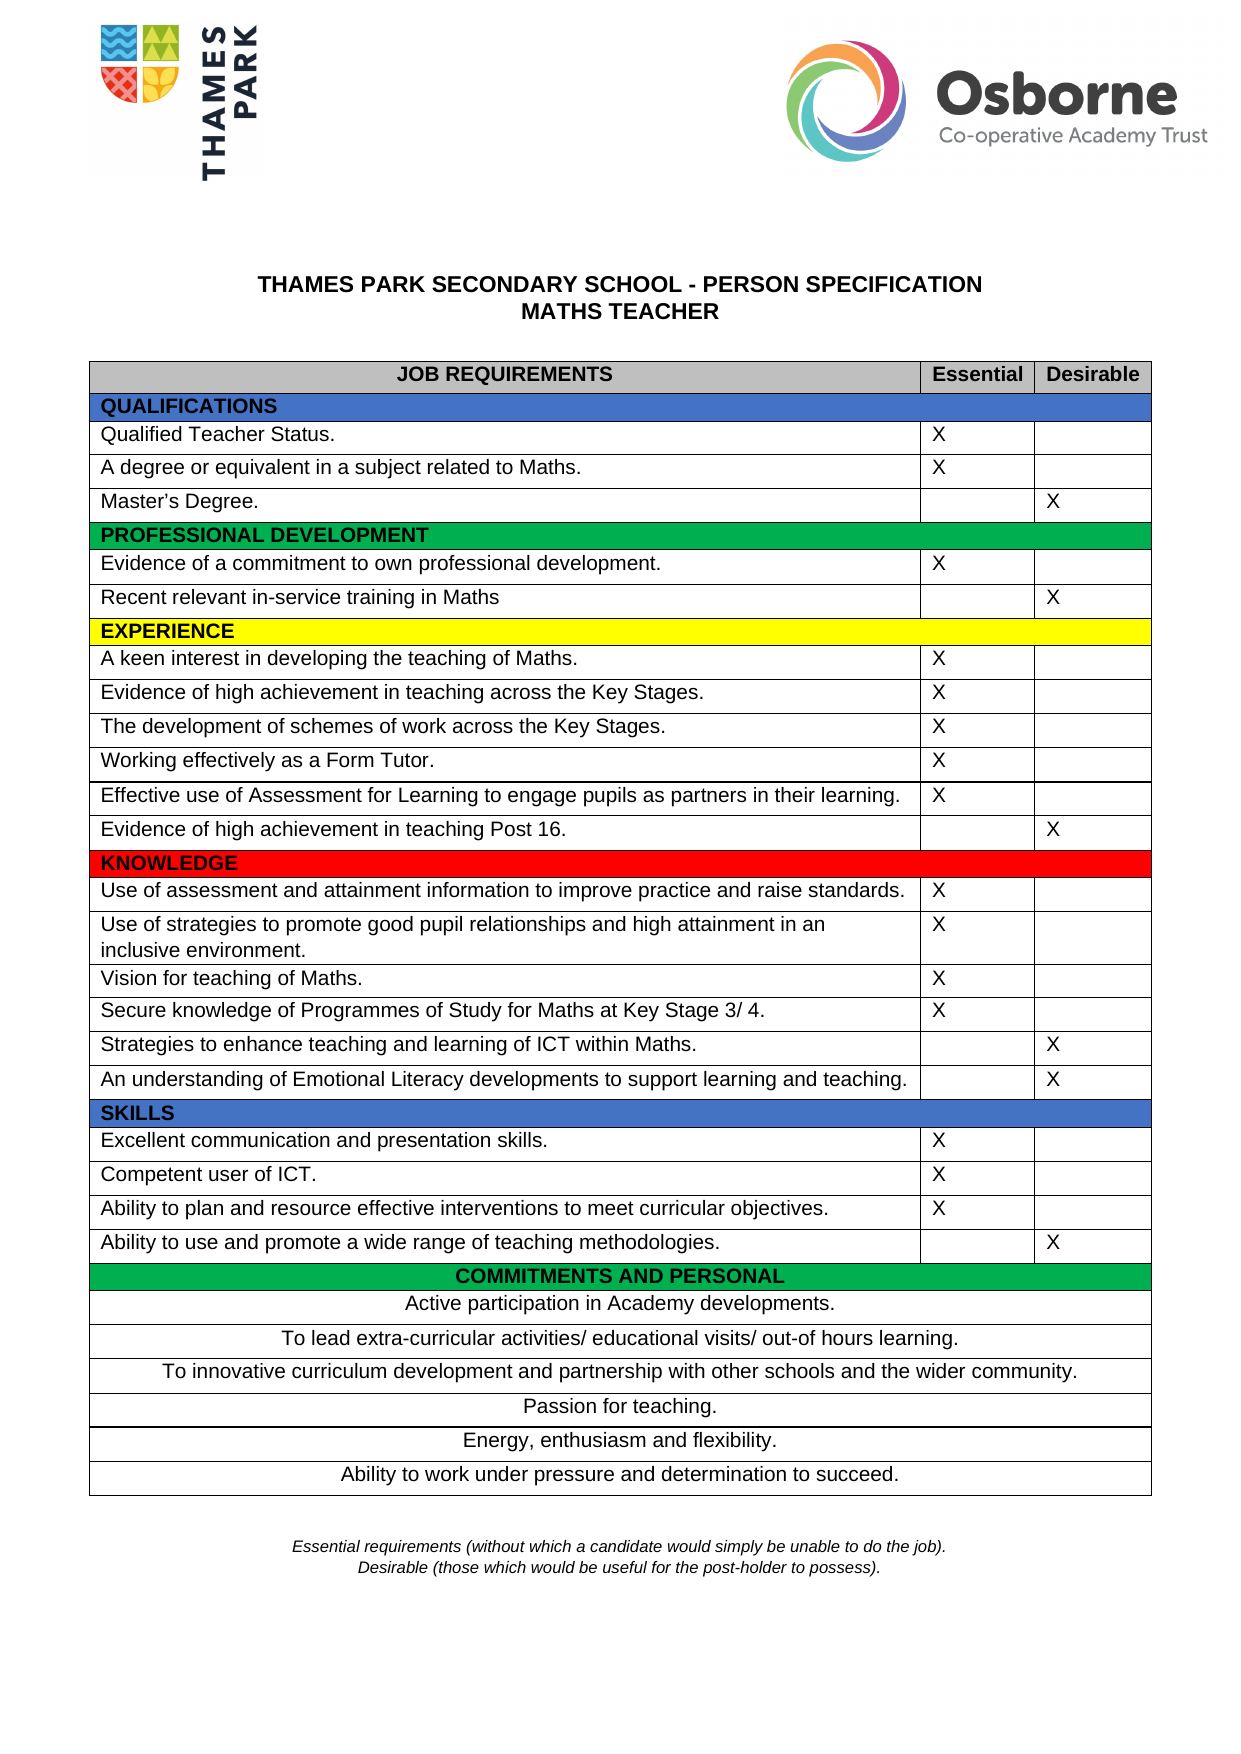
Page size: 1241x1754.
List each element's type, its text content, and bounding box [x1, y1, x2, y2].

table_cell Evidence of high achievement in teaching Post 16. [90, 816, 920, 849]
table_cell An understanding of Emotional Literacy developments to support learning and teaching. [90, 1066, 920, 1099]
table_cell X [921, 680, 1034, 713]
table_cell Evidence of high achievement in teaching across the Key Stages. [90, 680, 920, 713]
table_cell EXPERIENCE [90, 619, 1151, 645]
table_cell X [1035, 585, 1151, 617]
table_cell [1035, 748, 1151, 781]
table_cell [1035, 965, 1151, 997]
table_cell [1035, 714, 1151, 747]
table_cell [921, 1066, 1034, 1099]
table_cell Vision for teaching of Maths. [90, 965, 920, 997]
table_cell [1035, 998, 1151, 1031]
text THAMES PARK SECONDARY SCHOOL - PERSON SPECIFICATION [89, 271, 1152, 298]
table_cell COMMITMENTS AND PERSONAL [90, 1264, 1151, 1290]
table_cell [921, 816, 1034, 849]
table_cell Qualified Teacher Status. [90, 422, 920, 454]
table_cell Working effectively as a Form Tutor. [90, 748, 920, 781]
table_cell X [1035, 1230, 1151, 1263]
table_cell X [921, 748, 1034, 781]
table_cell Excellent communication and presentation skills. [90, 1128, 920, 1161]
table_cell [1035, 1162, 1151, 1195]
table_cell Master’s Degree. [90, 489, 920, 522]
table_cell SKILLS [90, 1100, 1151, 1127]
table_cell Secure knowledge of Programmes of Study for Maths at Key Stage 3/ 4. [90, 998, 920, 1031]
table_cell [1035, 455, 1151, 488]
table_cell Ability to work under pressure and determination to succeed. [90, 1462, 1151, 1494]
table_cell X [921, 783, 1034, 815]
table_cell KNOWLEDGE [90, 851, 1151, 877]
table_cell Competent user of ICT. [90, 1162, 920, 1195]
table_cell Use of assessment and attainment information to improve practice and raise standards. [90, 878, 920, 911]
table_cell [921, 1230, 1034, 1263]
table_cell [1035, 680, 1151, 713]
table_cell A degree or equivalent in a subject related to Maths. [90, 455, 920, 488]
table_cell [1035, 878, 1151, 911]
table_cell A keen interest in developing the teaching of Maths. [90, 646, 920, 679]
picture [88, 21, 264, 182]
table_header JOB REQUIREMENTS [90, 362, 920, 393]
table_cell Ability to use and promote a wide range of teaching methodologies. [90, 1230, 920, 1263]
table_header Essential [921, 362, 1034, 393]
table_cell X [921, 455, 1034, 488]
table_cell X [921, 1128, 1034, 1161]
table_cell X [921, 422, 1034, 454]
table_cell X [921, 998, 1034, 1031]
table_cell X [921, 912, 1034, 964]
table_cell [1035, 422, 1151, 454]
text Desirable (those which would be useful for the post-holder to possess). [89, 1557, 1152, 1577]
table_cell [1035, 1196, 1151, 1229]
table_cell X [1035, 1032, 1151, 1065]
table_cell Recent relevant in-service training in Maths [90, 585, 920, 617]
text Essential requirements (without which a candidate would simply be unable to do the job). [89, 1537, 1152, 1556]
table_cell [1035, 912, 1151, 964]
table_cell Use of strategies to promote good pupil relationships and high attainment in an inclusive environment. [90, 912, 920, 964]
table_cell X [1035, 1066, 1151, 1099]
table_cell [921, 1032, 1034, 1065]
table_cell [1035, 550, 1151, 583]
table_cell Active participation in Academy developments. [90, 1291, 1151, 1324]
table_cell PROFESSIONAL DEVELOPMENT [90, 523, 1151, 549]
table_cell [1035, 1128, 1151, 1161]
table_cell [921, 585, 1034, 617]
table_cell X [921, 714, 1034, 747]
table_header Desirable [1035, 362, 1151, 393]
picture [773, 14, 1230, 180]
table_cell Evidence of a commitment to own professional development. [90, 550, 920, 583]
table_cell X [921, 1196, 1034, 1229]
table_cell Energy, enthusiasm and flexibility. [90, 1428, 1151, 1461]
table_cell To innovative curriculum development and partnership with other schools and the wider community. [90, 1359, 1151, 1392]
table_cell [921, 489, 1034, 522]
table_cell [1035, 783, 1151, 815]
table_cell X [921, 878, 1034, 911]
table_cell X [921, 646, 1034, 679]
table_cell QUALIFICATIONS [90, 394, 1151, 421]
table_cell X [921, 1162, 1034, 1195]
table_cell To lead extra-curricular activities/ educational visits/ out-of hours learning. [90, 1325, 1151, 1358]
table_cell [1035, 646, 1151, 679]
table_cell X [921, 550, 1034, 583]
table_cell X [921, 965, 1034, 997]
table_cell Passion for teaching. [90, 1394, 1151, 1426]
table_cell X [1035, 489, 1151, 522]
table_cell Strategies to enhance teaching and learning of ICT within Maths. [90, 1032, 920, 1065]
text MATHS TEACHER [89, 298, 1152, 324]
table_cell The development of schemes of work across the Key Stages. [90, 714, 920, 747]
table_cell Ability to plan and resource effective interventions to meet curricular objectives. [90, 1196, 920, 1229]
table_cell X [1035, 816, 1151, 849]
table_cell Effective use of Assessment for Learning to engage pupils as partners in their learning. [90, 783, 920, 815]
